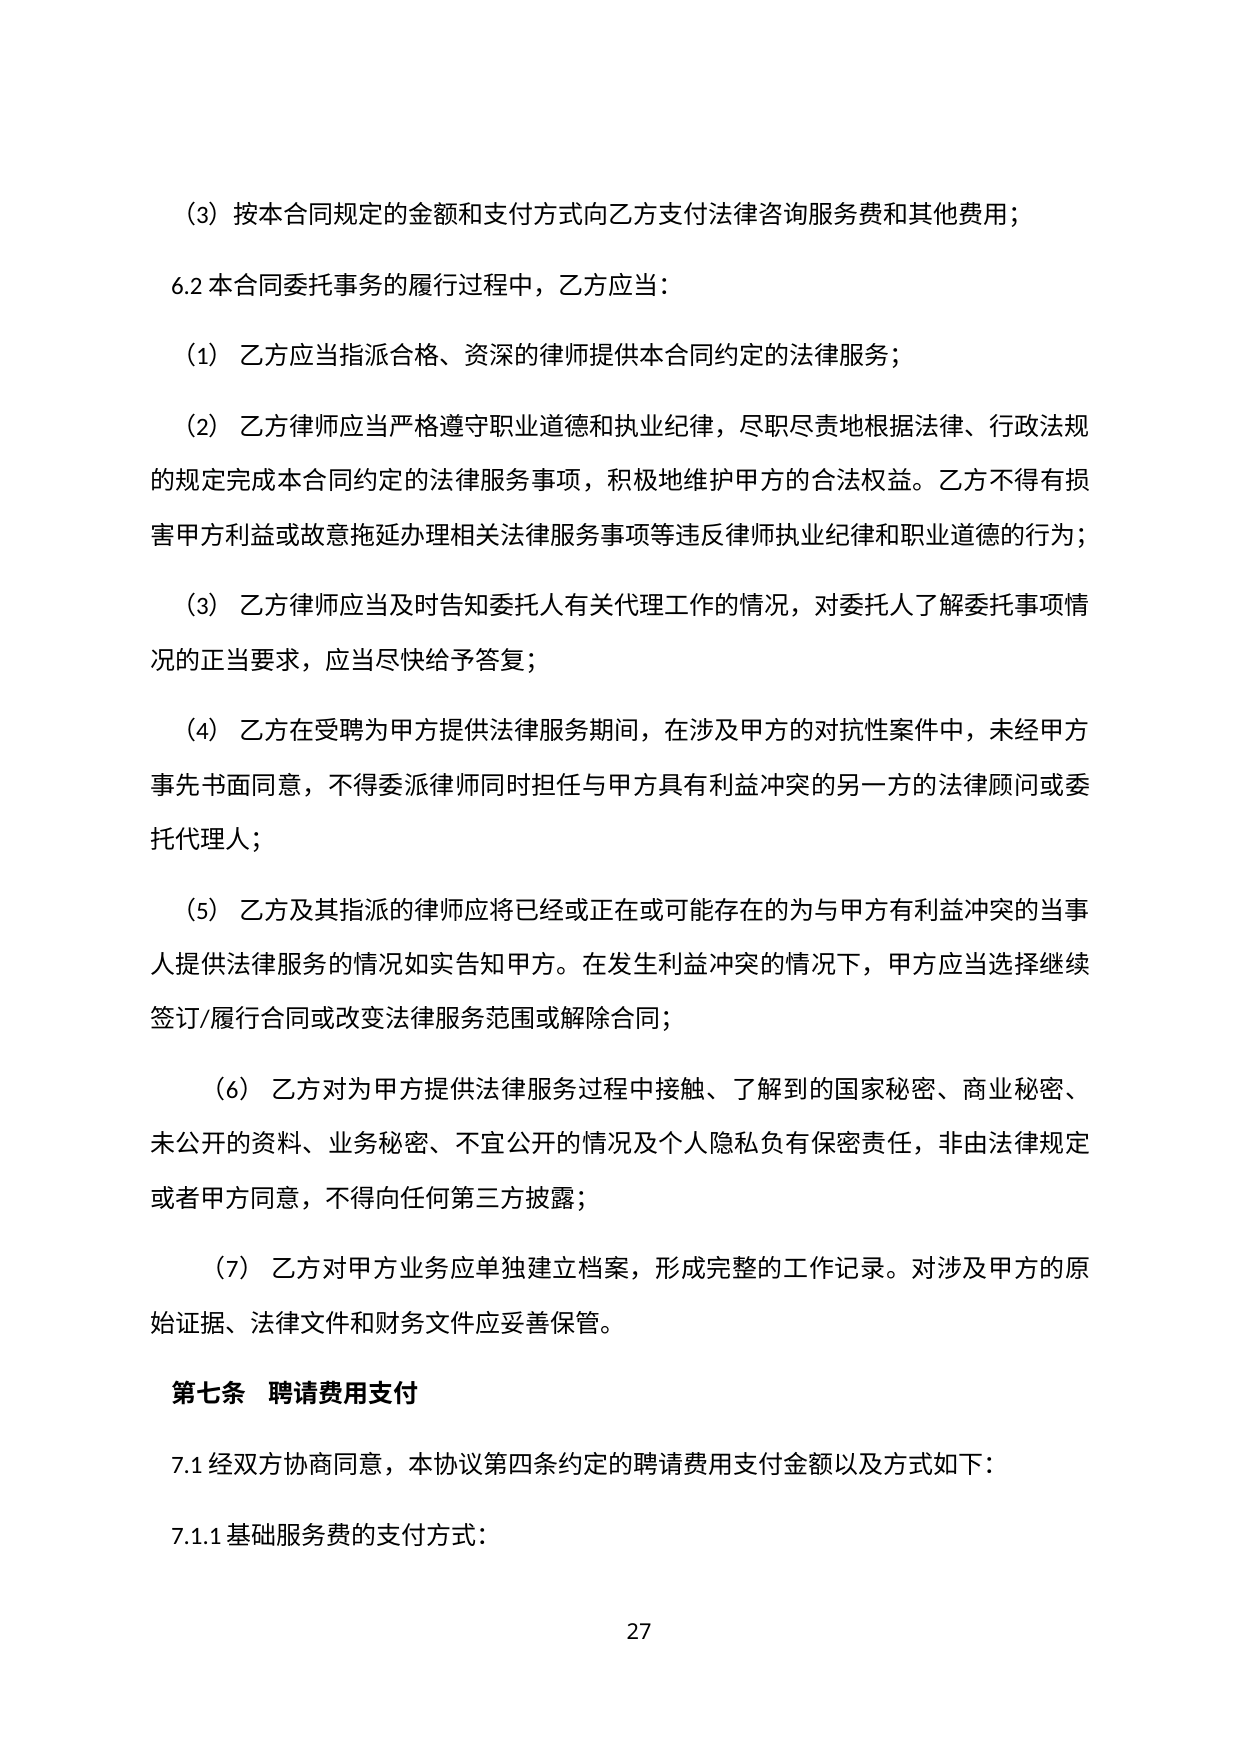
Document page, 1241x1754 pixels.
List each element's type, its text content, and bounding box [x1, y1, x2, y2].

text （3）按本合同规定的金额和支付方式向乙方支付法律咨询服务费和其他费用； [150, 194, 1090, 231]
text 第七条 聘请费用支付 [150, 1374, 1090, 1410]
text 7.1 经双方协商同意，本协议第四条约定的聘请费用支付金额以及方式如下： [150, 1444, 1090, 1481]
text （4） 乙方在受聘为甲方提供法律服务期间，在涉及甲方的对抗性案件中，未经甲方事先书面同意，不得委派律师同时担任与甲方具有利益冲突的另一方的法律顾问或委托代理人； [150, 711, 1090, 856]
text 6.2 本合同委托事务的履行过程中，乙方应当： [150, 265, 1090, 301]
text （7） 乙方对甲方业务应单独建立档案，形成完整的工作记录。对涉及甲方的原始证据、法律文件和财务文件应妥善保管。 [150, 1249, 1090, 1339]
text （2） 乙方律师应当严格遵守职业道德和执业纪律，尽职尽责地根据法律、行政法规的规定完成本合同约定的法律服务事项，积极地维护甲方的合法权益。乙方不得有损害甲方利益或故意拖延办理相关法律服务事项等违反律师执业纪律和职业道德的行为； [150, 406, 1090, 551]
text （6） 乙方对为甲方提供法律服务过程中接触、了解到的国家秘密、商业秘密、未公开的资料、业务秘密、不宜公开的情况及个人隐私负有保密责任，非由法律规定或者甲方同意，不得向任何第三方披露； [150, 1069, 1090, 1214]
text （1） 乙方应当指派合格、资深的律师提供本合同约定的法律服务； [150, 336, 1090, 372]
text 7.1.1基础服务费的支付方式： [150, 1515, 1090, 1551]
text （5） 乙方及其指派的律师应将已经或正在或可能存在的为与甲方有利益冲突的当事人提供法律服务的情况如实告知甲方。在发生利益冲突的情况下，甲方应当选择继续签订/履行合同或改变法律服务范围或解除合同； [150, 890, 1090, 1035]
text （3） 乙方律师应当及时告知委托人有关代理工作的情况，对委托人了解委托事项情况的正当要求，应当尽快给予答复； [150, 586, 1090, 676]
